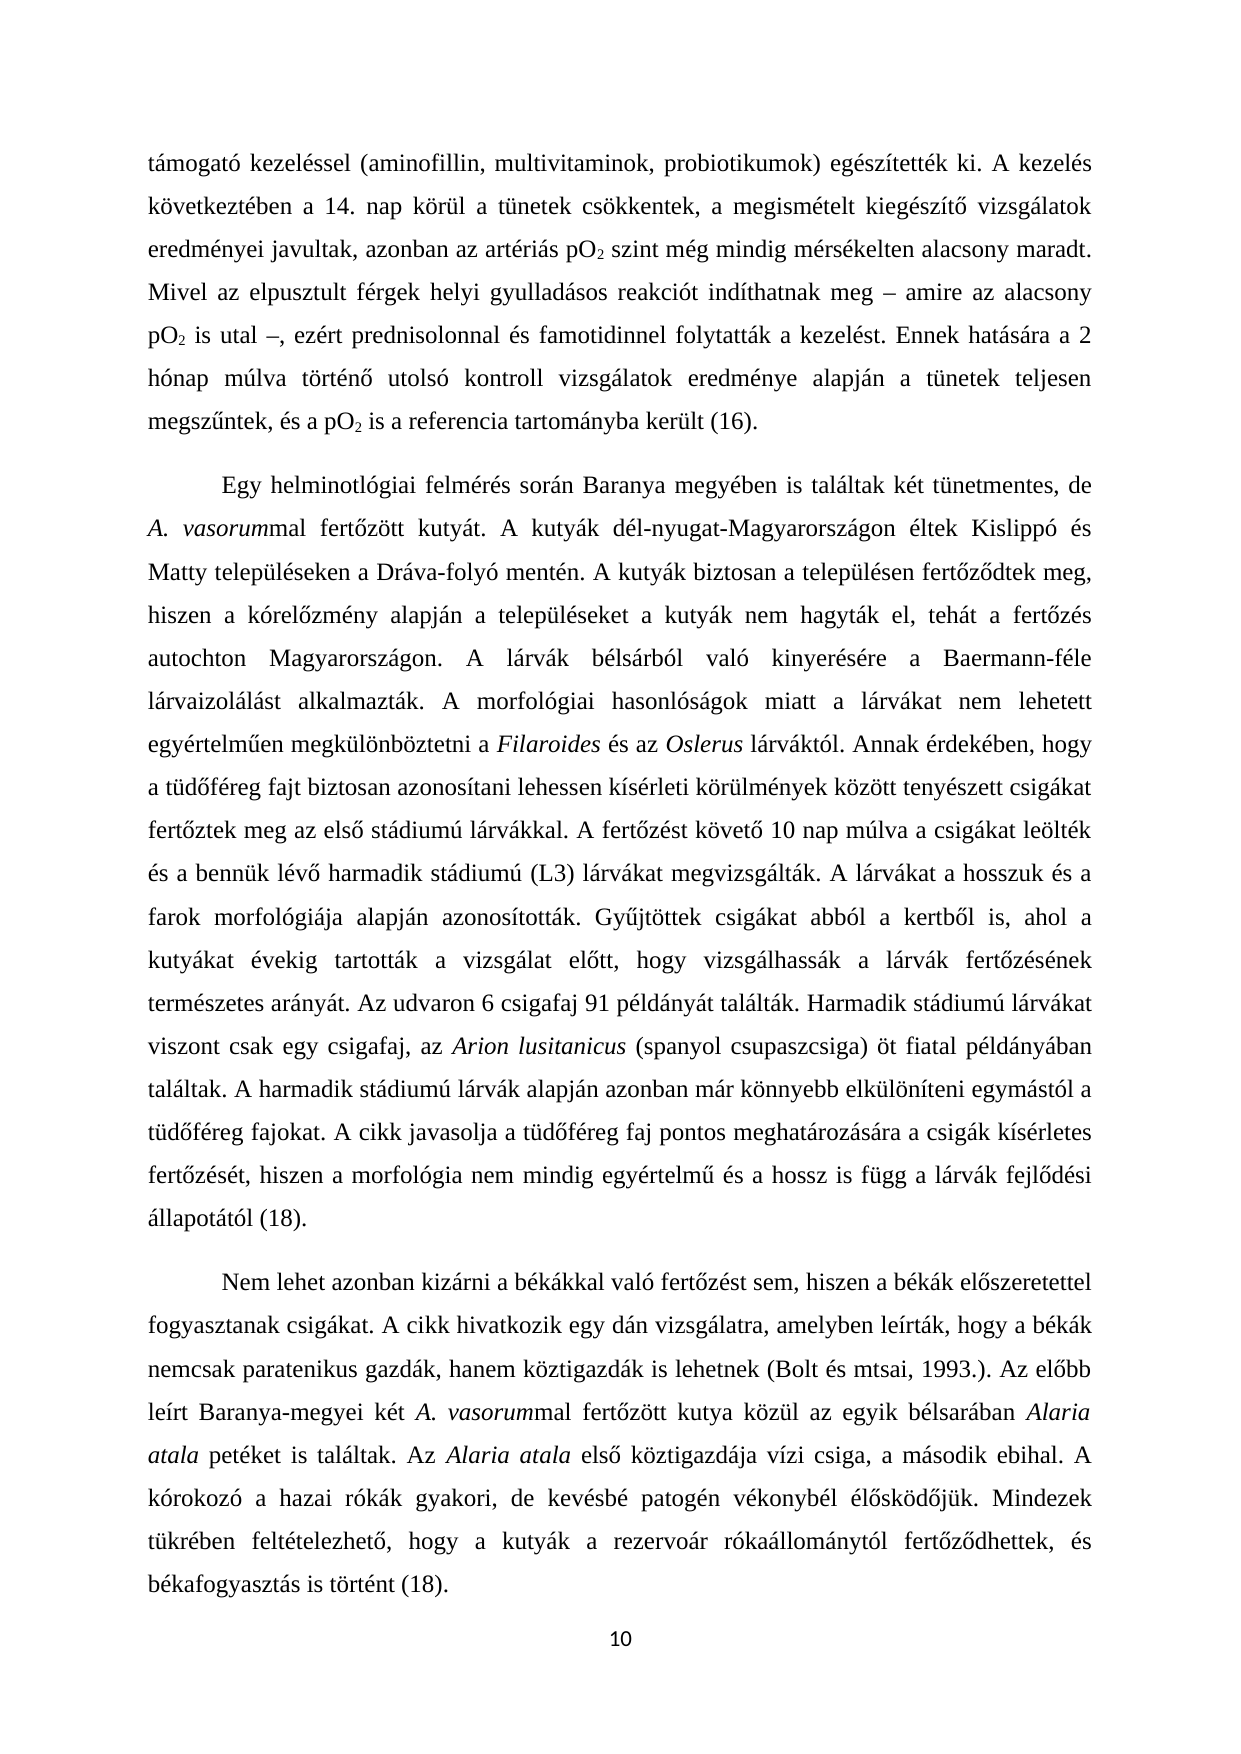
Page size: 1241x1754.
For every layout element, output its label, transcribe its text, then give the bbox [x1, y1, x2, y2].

text Nem lehet azonban kizárni a békákkal való fertőzést sem, hiszen a békák előszeretettel fogyasztanak csigákat. A cikk hivatkozik egy dán vizsgálatra, amelyben leírták, hogy a békák nemcsak paratenikus gazdák, hanem köztigazdák is lehetnek (Bolt és mtsai, 1993.). Az előbb leírt Baranya-megyei két A. vasorummal fertőzött kutya közül az egyik bélsarában Alaria atala petéket is találtak. Az Alaria atala első köztigazdája vízi csiga, a második ebihal. A kórokozó a hazai rókák gyakori, de kevésbé patogén vékonybél élősködőjük. Mindezek tükrében feltételezhető, hogy a kutyák a rezervoár rókaállománytól fertőződhettek, és békafogyasztás is történt (18). [148, 1267, 1093, 1598]
text Egy helminotlógiai felmérés során Baranya megyében is találtak két tünetmentes, de A. vasorummal fertőzött kutyát. A kutyák dél-nyugat-Magyarországon éltek Kislippó és Matty településeken a Dráva-folyó mentén. A kutyák biztosan a településen fertőződtek meg, hiszen a kórelőzmény alapján a településeket a kutyák nem hagyták el, tehát a fertőzés autochton Magyarországon. A lárvák bélsárból való kinyerésére a Baermann-féle lárvaizolálást alkalmazták. A morfológiai hasonlóságok miatt a lárvákat nem lehetett egyértelműen megkülönböztetni a Filaroides és az Oslerus lárváktól. Annak érdekében, hogy a tüdőféreg fajt biztosan azonosítani lehessen kísérleti körülmények között tenyészett csigákat fertőztek meg az első stádiumú lárvákkal. A fertőzést követő 10 nap múlva a csigákat leölték és a bennük lévő harmadik stádiumú (L3) lárvákat megvizsgálták. A lárvákat a hosszuk és a farok morfológiája alapján azonosították. Gyűjtöttek csigákat abból a kertből is, ahol a kutyákat évekig tartották a vizsgálat előtt, hogy vizsgálhassák a lárvák fertőzésének természetes arányát. Az udvaron 6 csigafaj 91 példányát találták. Harmadik stádiumú lárvákat viszont csak egy csigafaj, az Arion lusitanicus (spanyol csupaszcsiga) öt fiatal példányában találtak. A harmadik stádiumú lárvák alapján azonban már könnyebb elkülöníteni egymástól a tüdőféreg fajokat. A cikk javasolja a tüdőféreg faj pontos meghatározására a csigák kísérletes fertőzését, hiszen a morfológia nem mindig egyértelmű és a hossz is függ a lárvák fejlődési állapotától (18). [148, 470, 1093, 1232]
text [148, 148, 1093, 435]
